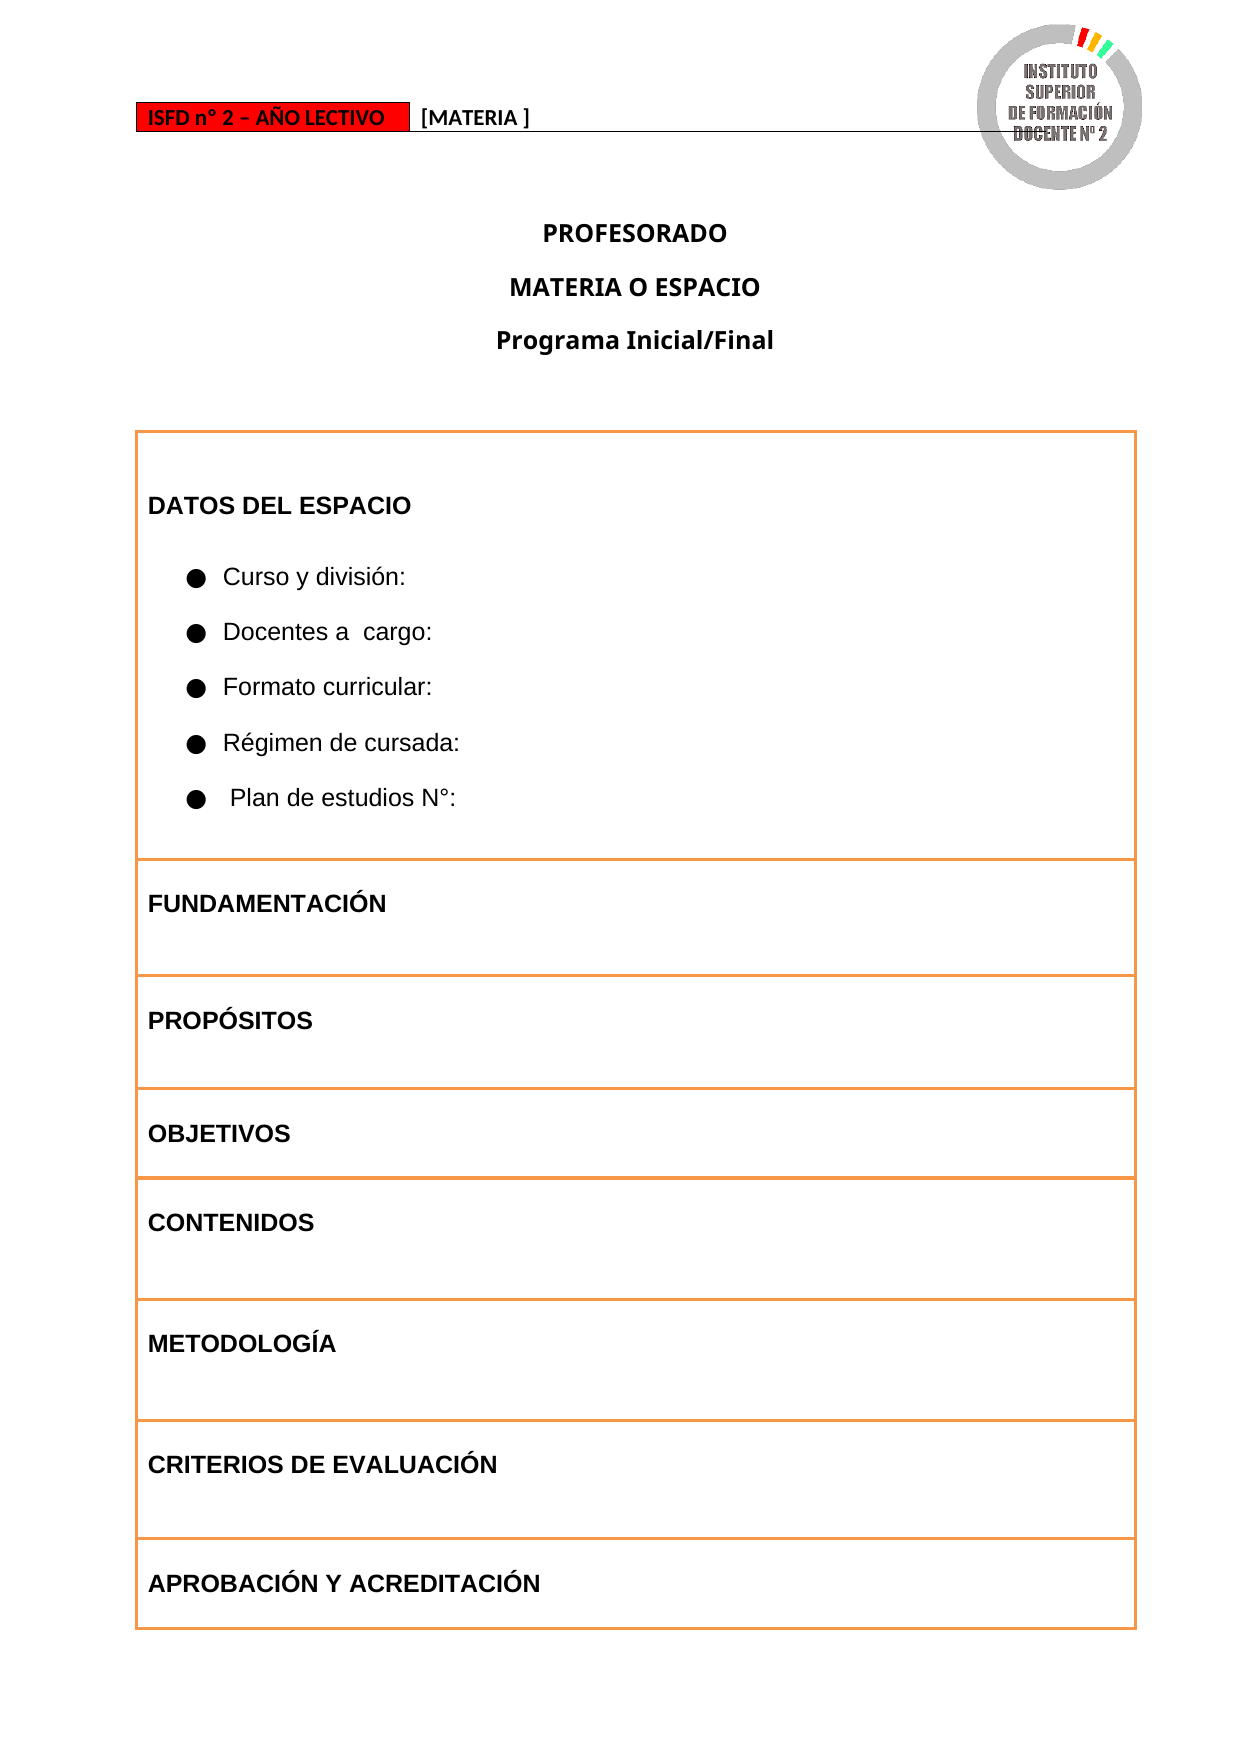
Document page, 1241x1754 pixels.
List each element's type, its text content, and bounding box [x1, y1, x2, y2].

table_cell OBJETIVOS [138, 1090, 1134, 1176]
table_cell APROBACIÓN Y ACREDITACIÓN [138, 1540, 1134, 1627]
picture [970, 17, 1149, 196]
table_header DATOS DEL ESPACIO Curso y división: Docentes a cargo: Formato curricular: Régimen de cursada: Plan de estudios N°: [138, 433, 1134, 858]
table_cell FUNDAMENTACIÓN [138, 861, 1134, 974]
text Programa Inicial/Final [148, 323, 1122, 357]
text MATERIA O ESPACIO [148, 269, 1122, 303]
table_cell CONTENIDOS [138, 1180, 1134, 1297]
text PROFESORADO [148, 216, 1122, 250]
table_cell PROPÓSITOS [138, 977, 1134, 1087]
table_cell METODOLOGÍA [138, 1301, 1134, 1418]
table_cell CRITERIOS DE EVALUACIÓN [138, 1422, 1134, 1537]
